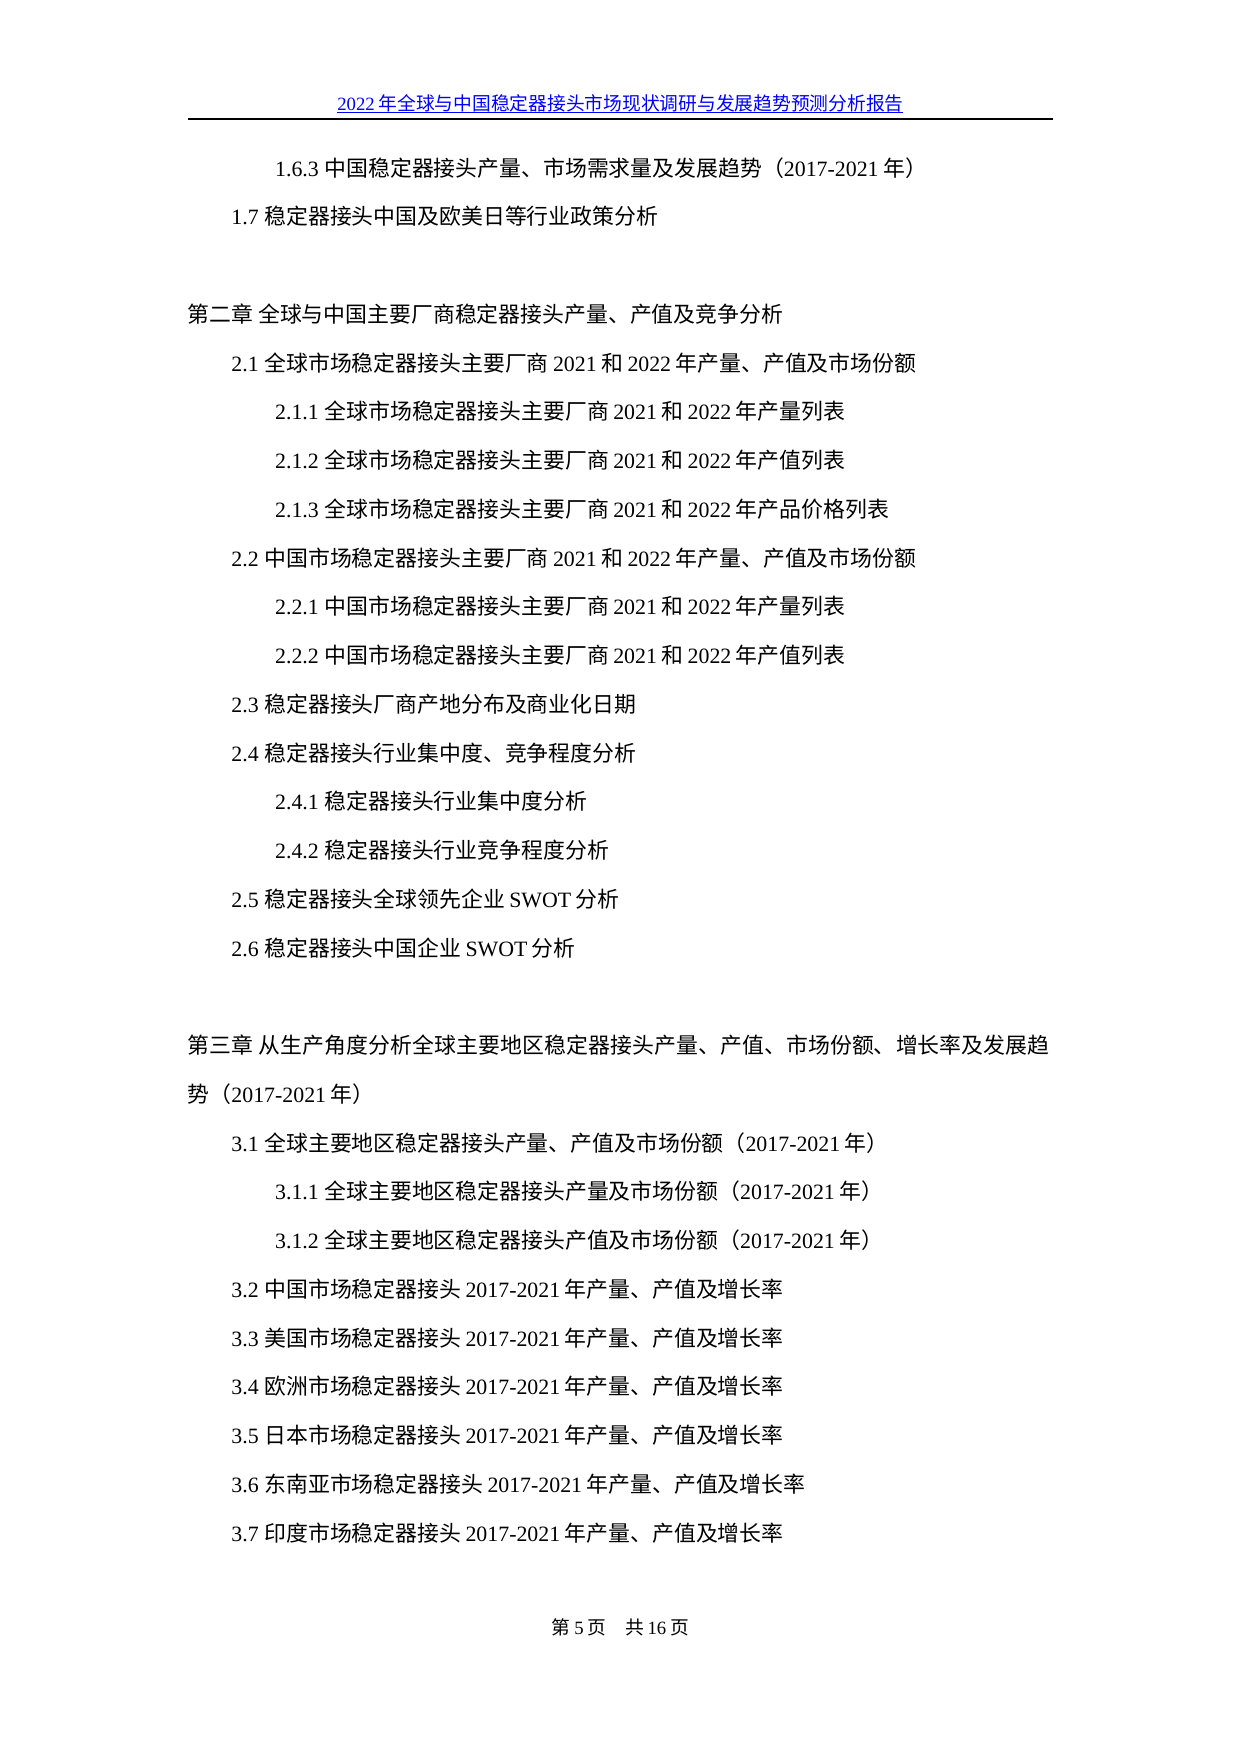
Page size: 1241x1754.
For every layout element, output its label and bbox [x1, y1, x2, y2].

text [187, 150, 1053, 1548]
